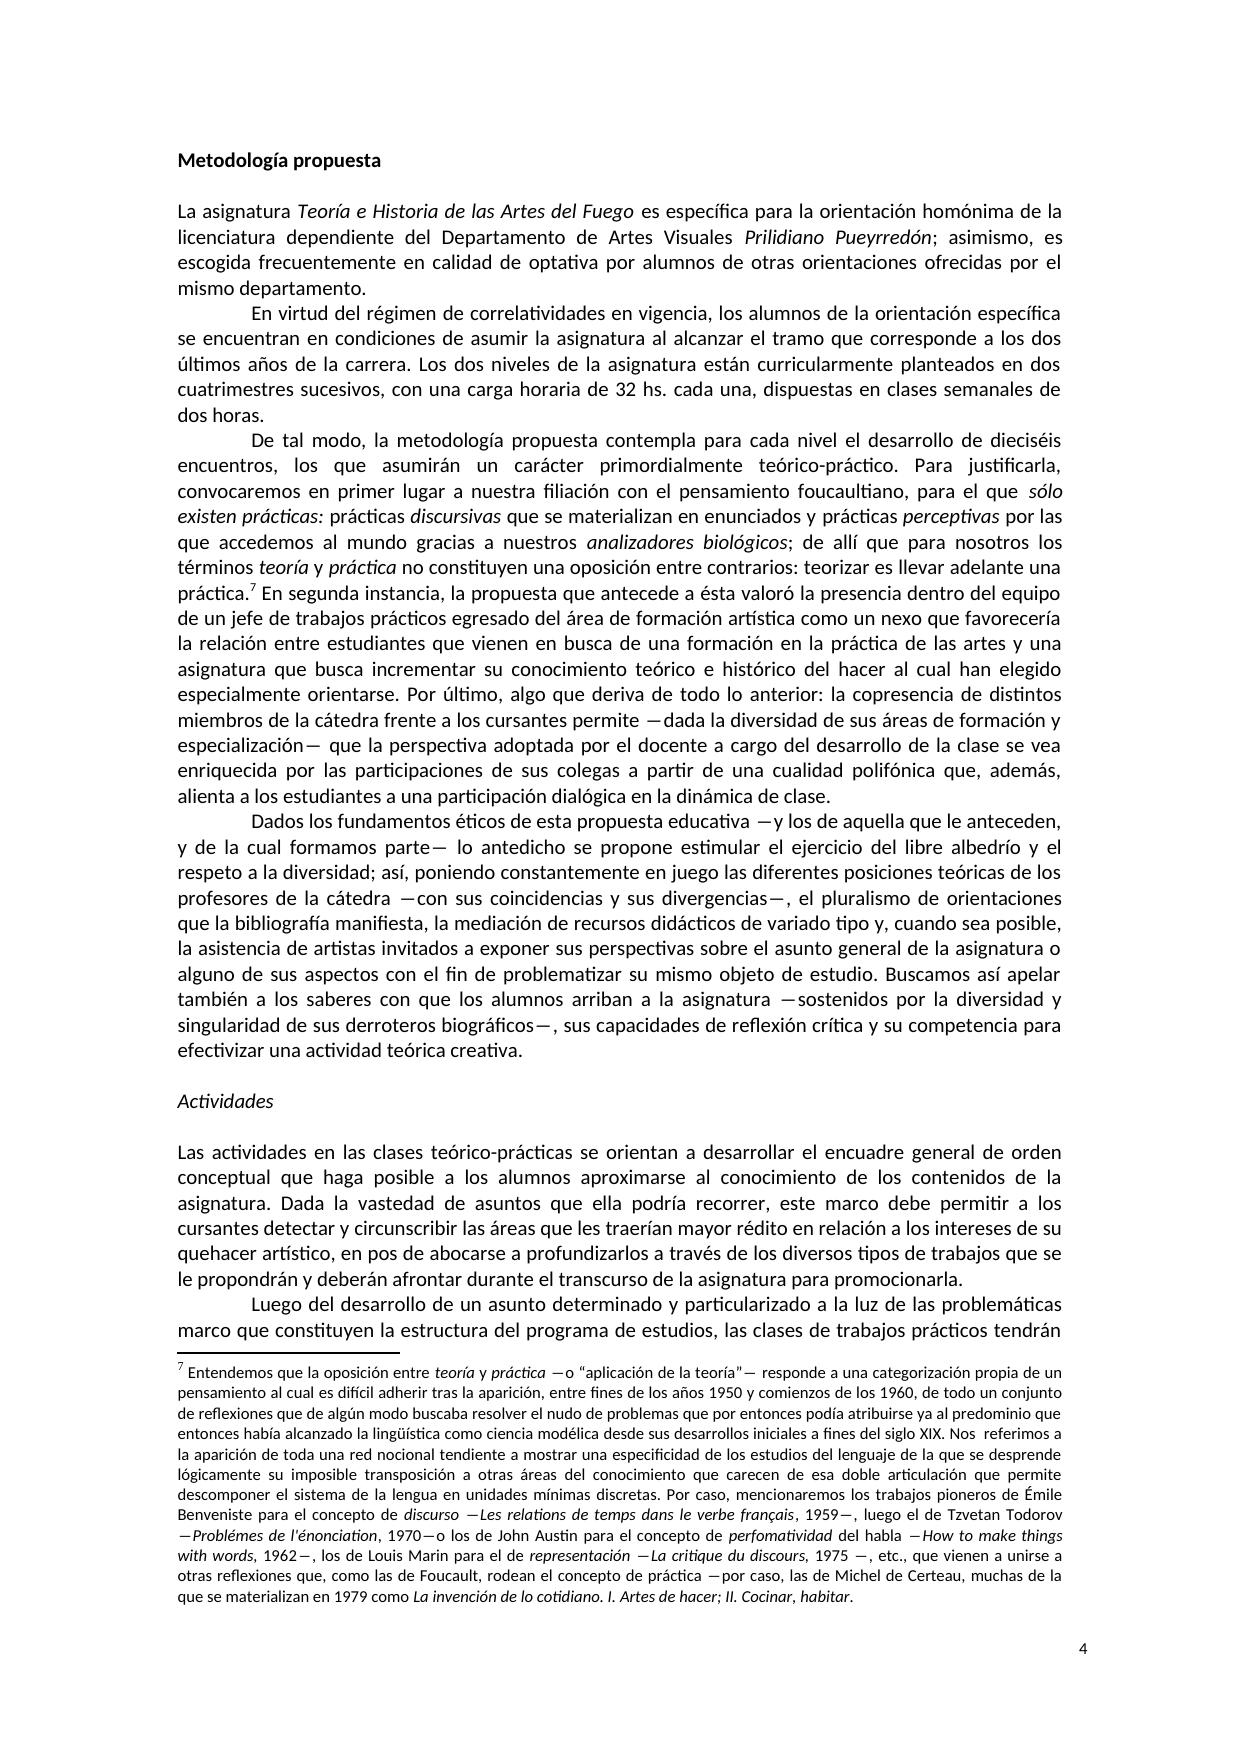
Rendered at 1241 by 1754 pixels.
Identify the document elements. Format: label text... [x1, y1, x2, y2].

text De tal modo, la metodología propuesta contempla para cada nivel el desarrollo de dieciséis encuentros, los que asumirán un carácter primordialmente teórico-práctico. Para justificarla, convocaremos en primer lugar a nuestra filiación con el pensamiento foucaultiano, para el que sólo existen prácticas: prácticas discursivas que se materializan en enunciados y prácticas perceptivas por las que accedemos al mundo gracias a nuestros analizadores biológicos; de allí que para nosotros los términos teoría y práctica no constituyen una oposición entre contrarios: teorizar es llevar adelante una práctica. En segunda instancia, la propuesta que antecede a ésta valoró la presencia dentro del equipo de un jefe de trabajos prácticos egresado del área de formación artística como un nexo que favorecería la relación entre estudiantes que vienen en busca de una formación en la práctica de las artes y una asignatura que busca incrementar su conocimiento teórico e histórico del hacer al cual han elegido especialmente orientarse. Por último, algo que deriva de todo lo anterior: la copresencia de distintos miembros de la cátedra frente a los cursantes permite ―dada la diversidad de sus áreas de formación y especialización― que la perspectiva adoptada por el docente a cargo del desarrollo de la clase se vea enriquecida por las participaciones de sus colegas a partir de una cualidad polifónica que, además, alienta a los estudiantes a una participación dialógica en la dinámica de clase. [177, 427, 1063, 808]
text Actividades [177, 1088, 1063, 1113]
text Metodología propuesta [177, 148, 1063, 173]
text Dados los fundamentos éticos de esta propuesta educativa ―y los de aquella que le anteceden, y de la cual formamos parte― lo antedicho se propone estimular el ejercicio del libre albedrío y el respeto a la diversidad; así, poniendo constantemente en juego las diferentes posiciones teóricas de los profesores de la cátedra ―con sus coincidencias y sus divergencias―, el pluralismo de orientaciones que la bibliografía manifiesta, la mediación de recursos didácticos de variado tipo y, cuando sea posible, la asistencia de artistas invitados a exponer sus perspectivas sobre el asunto general de la asignatura o alguno de sus aspectos con el fin de problematizar su mismo objeto de estudio. Buscamos así apelar también a los saberes con que los alumnos arriban a la asignatura ―sostenidos por la diversidad y singularidad de sus derroteros biográficos―, sus capacidades de reflexión crítica y su competencia para efectivizar una actividad teórica creativa. [177, 808, 1063, 1063]
text La asignatura Teoría e Historia de las Artes del Fuego es específica para la orientación homónima de la licenciatura dependiente del Departamento de Artes Visuales Prilidiano Pueyrredón; asimismo, es escogida frecuentemente en calidad de optativa por alumnos de otras orientaciones ofrecidas por el mismo departamento. [177, 198, 1063, 300]
text Las actividades en las clases teórico-prácticas se orientan a desarrollar el encuadre general de orden conceptual que haga posible a los alumnos aproximarse al conocimiento de los contenidos de la asignatura. Dada la vastedad de asuntos que ella podría recorrer, este marco debe permitir a los cursantes detectar y circunscribir las áreas que les traerían mayor rédito en relación a los intereses de su quehacer artístico, en pos de abocarse a profundizarlos a través de los diversos tipos de trabajos que se le propondrán y deberán afrontar durante el transcurso de la asignatura para promocionarla. [177, 1139, 1063, 1291]
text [177, 1291, 1063, 1342]
text En virtud del régimen de correlatividades en vigencia, los alumnos de la orientación específica se encuentran en condiciones de asumir la asignatura al alcanzar el tramo que corresponde a los dos últimos años de la carrera. Los dos niveles de la asignatura están curricularmente planteados en dos cuatrimestres sucesivos, con una carga horaria de 32 hs. cada una, dispuestas en clases semanales de dos horas. [177, 300, 1063, 427]
